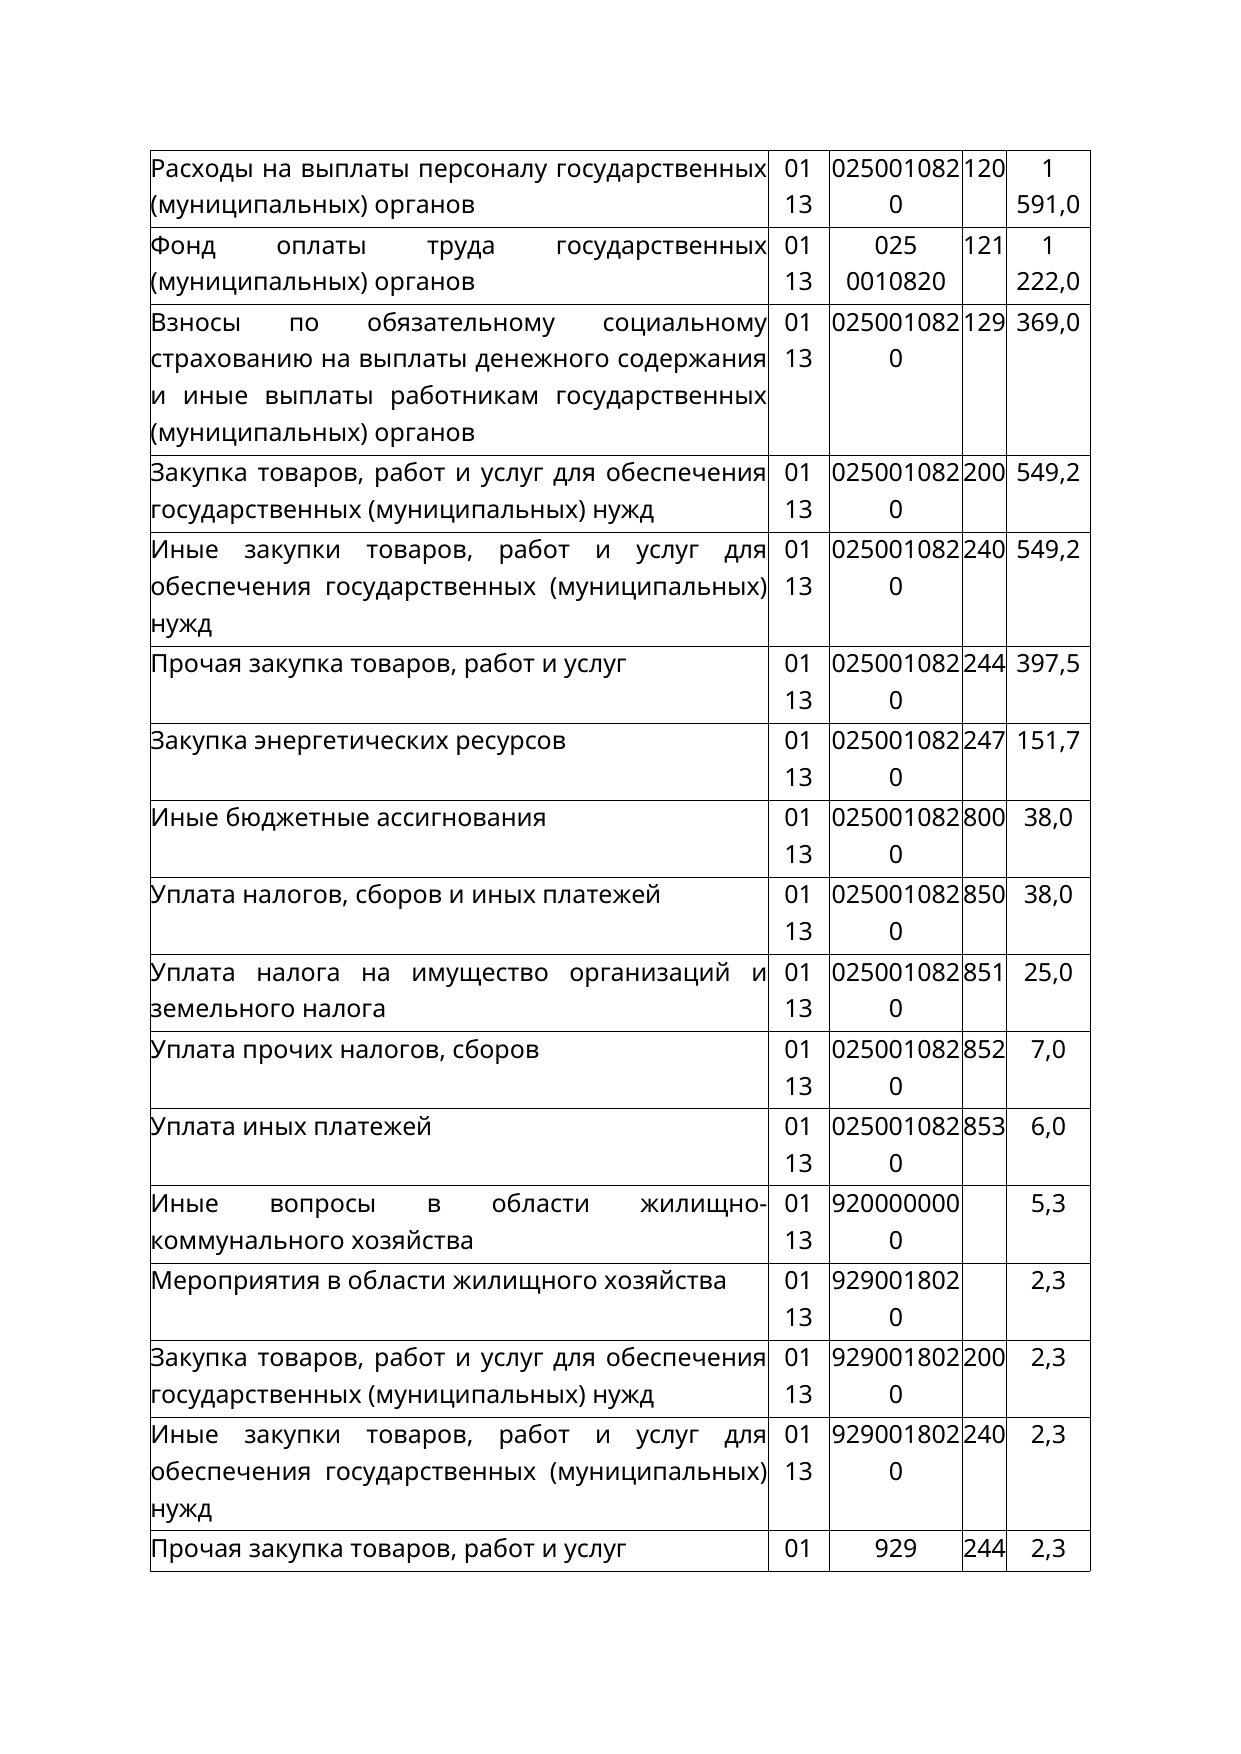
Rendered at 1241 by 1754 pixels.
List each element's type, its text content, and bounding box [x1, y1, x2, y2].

table_cell 851 [963, 955, 1006, 1031]
table_cell 850 [963, 878, 1006, 954]
table_cell Закупка товаров, работ и услуг для обеспечения государственных (муниципальных) нужд [151, 1341, 768, 1417]
table_cell 800 [963, 801, 1006, 877]
table_cell [963, 1186, 1006, 1262]
table_cell 01 13 [769, 1186, 829, 1262]
table_cell 2,3 [1007, 1418, 1090, 1530]
table_cell 9290018020 [830, 1341, 962, 1417]
table_cell 240 [963, 1418, 1006, 1530]
table_cell 0250010820 [830, 1032, 962, 1108]
table_cell 9200000000 [830, 1186, 962, 1262]
table_cell 01 13 [769, 647, 829, 723]
table_cell Закупка товаров, работ и услуг для обеспечения государственных (муниципальных) нужд [151, 456, 768, 532]
table_cell 01 13 [769, 533, 829, 646]
table_cell Мероприятия в области жилищного хозяйства [151, 1264, 768, 1339]
table_cell 0250010820 [830, 801, 962, 877]
table_cell 244 [963, 647, 1006, 723]
table_cell 01 13 [769, 1264, 829, 1339]
table_cell 0250010820 [830, 533, 962, 646]
table_cell Иные бюджетные ассигнования [151, 801, 768, 877]
table_cell [963, 1264, 1006, 1339]
table_cell 549,2 [1007, 533, 1090, 646]
table_cell Иные вопросы в области жилищно-коммунального хозяйства [151, 1186, 768, 1262]
table_cell 852 [963, 1032, 1006, 1108]
table_cell Иные закупки товаров, работ и услуг для обеспечения государственных (муниципальных) нужд [151, 1418, 768, 1530]
table_cell 549,2 [1007, 456, 1090, 532]
table_cell 0250010820 [830, 647, 962, 723]
table_cell 01 13 [769, 1531, 829, 1571]
table_cell 929 0018020 [830, 1531, 962, 1571]
table_cell Взносы по обязательному социальному страхованию на выплаты денежного содержания и иные выплаты работникам государственных (муниципальных) органов [151, 305, 768, 455]
table_cell 1 222,0 [1007, 228, 1090, 304]
table_cell 5,3 [1007, 1186, 1090, 1262]
table_cell 38,0 [1007, 801, 1090, 877]
table_cell 25,0 [1007, 955, 1090, 1031]
table_cell 7,0 [1007, 1032, 1090, 1108]
table_cell 01 13 [769, 228, 829, 304]
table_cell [151, 1531, 768, 1571]
table_cell 01 13 [769, 456, 829, 532]
table_cell 129 [963, 305, 1006, 455]
table_cell 200 [963, 456, 1006, 532]
table_cell Уплата налога на имущество организаций и земельного налога [151, 955, 768, 1031]
table_cell 853 [963, 1109, 1006, 1185]
table_cell 01 13 [769, 1418, 829, 1530]
table_cell Закупка энергетических ресурсов [151, 724, 768, 800]
table_cell Уплата иных платежей [151, 1109, 768, 1185]
table_cell 2,3 [1007, 1341, 1090, 1417]
table_cell 369,0 [1007, 305, 1090, 455]
table_cell 121 [963, 228, 1006, 304]
table_cell 2,3 [1007, 1531, 1090, 1571]
table_cell 01 13 [769, 724, 829, 800]
table_cell 9290018020 [830, 1418, 962, 1530]
table_cell 6,0 [1007, 1109, 1090, 1185]
table_cell Прочая закупка товаров, работ и услуг [151, 647, 768, 723]
table_cell 01 13 [769, 801, 829, 877]
table_cell Уплата налогов, сборов и иных платежей [151, 878, 768, 954]
table_cell 38,0 [1007, 878, 1090, 954]
table_cell 0250010820 [830, 305, 962, 455]
table_cell 01 13 [769, 305, 829, 455]
table_cell 0250010820 [830, 1109, 962, 1185]
table_cell 240 [963, 533, 1006, 646]
table_cell 244 [963, 1531, 1006, 1571]
table_cell 1 591,0 [1007, 151, 1090, 227]
table_cell 120 [963, 151, 1006, 227]
table_cell Расходы на выплаты персоналу государственных (муниципальных) органов [151, 151, 768, 227]
table_cell 01 13 [769, 1109, 829, 1185]
table_cell Фонд оплаты труда государственных (муниципальных) органов [151, 228, 768, 304]
table_cell 0250010820 [830, 724, 962, 800]
table_cell 0250010820 [830, 456, 962, 532]
table_cell 9290018020 [830, 1264, 962, 1339]
table_cell 01 13 [769, 878, 829, 954]
table_cell 2,3 [1007, 1264, 1090, 1339]
table_cell 247 [963, 724, 1006, 800]
table_cell 01 13 [769, 955, 829, 1031]
table_cell 0250010820 [830, 878, 962, 954]
table_cell 01 13 [769, 151, 829, 227]
table_cell 200 [963, 1341, 1006, 1417]
table_cell 151,7 [1007, 724, 1090, 800]
table_cell Иные закупки товаров, работ и услуг для обеспечения государственных (муниципальных) нужд [151, 533, 768, 646]
table_cell 0250010820 [830, 955, 962, 1031]
table_cell 01 13 [769, 1032, 829, 1108]
table_cell 0250010820 [830, 151, 962, 227]
table_cell 01 13 [769, 1341, 829, 1417]
table_cell 025 0010820 [830, 228, 962, 304]
table_cell 397,5 [1007, 647, 1090, 723]
table_cell Уплата прочих налогов, сборов [151, 1032, 768, 1108]
